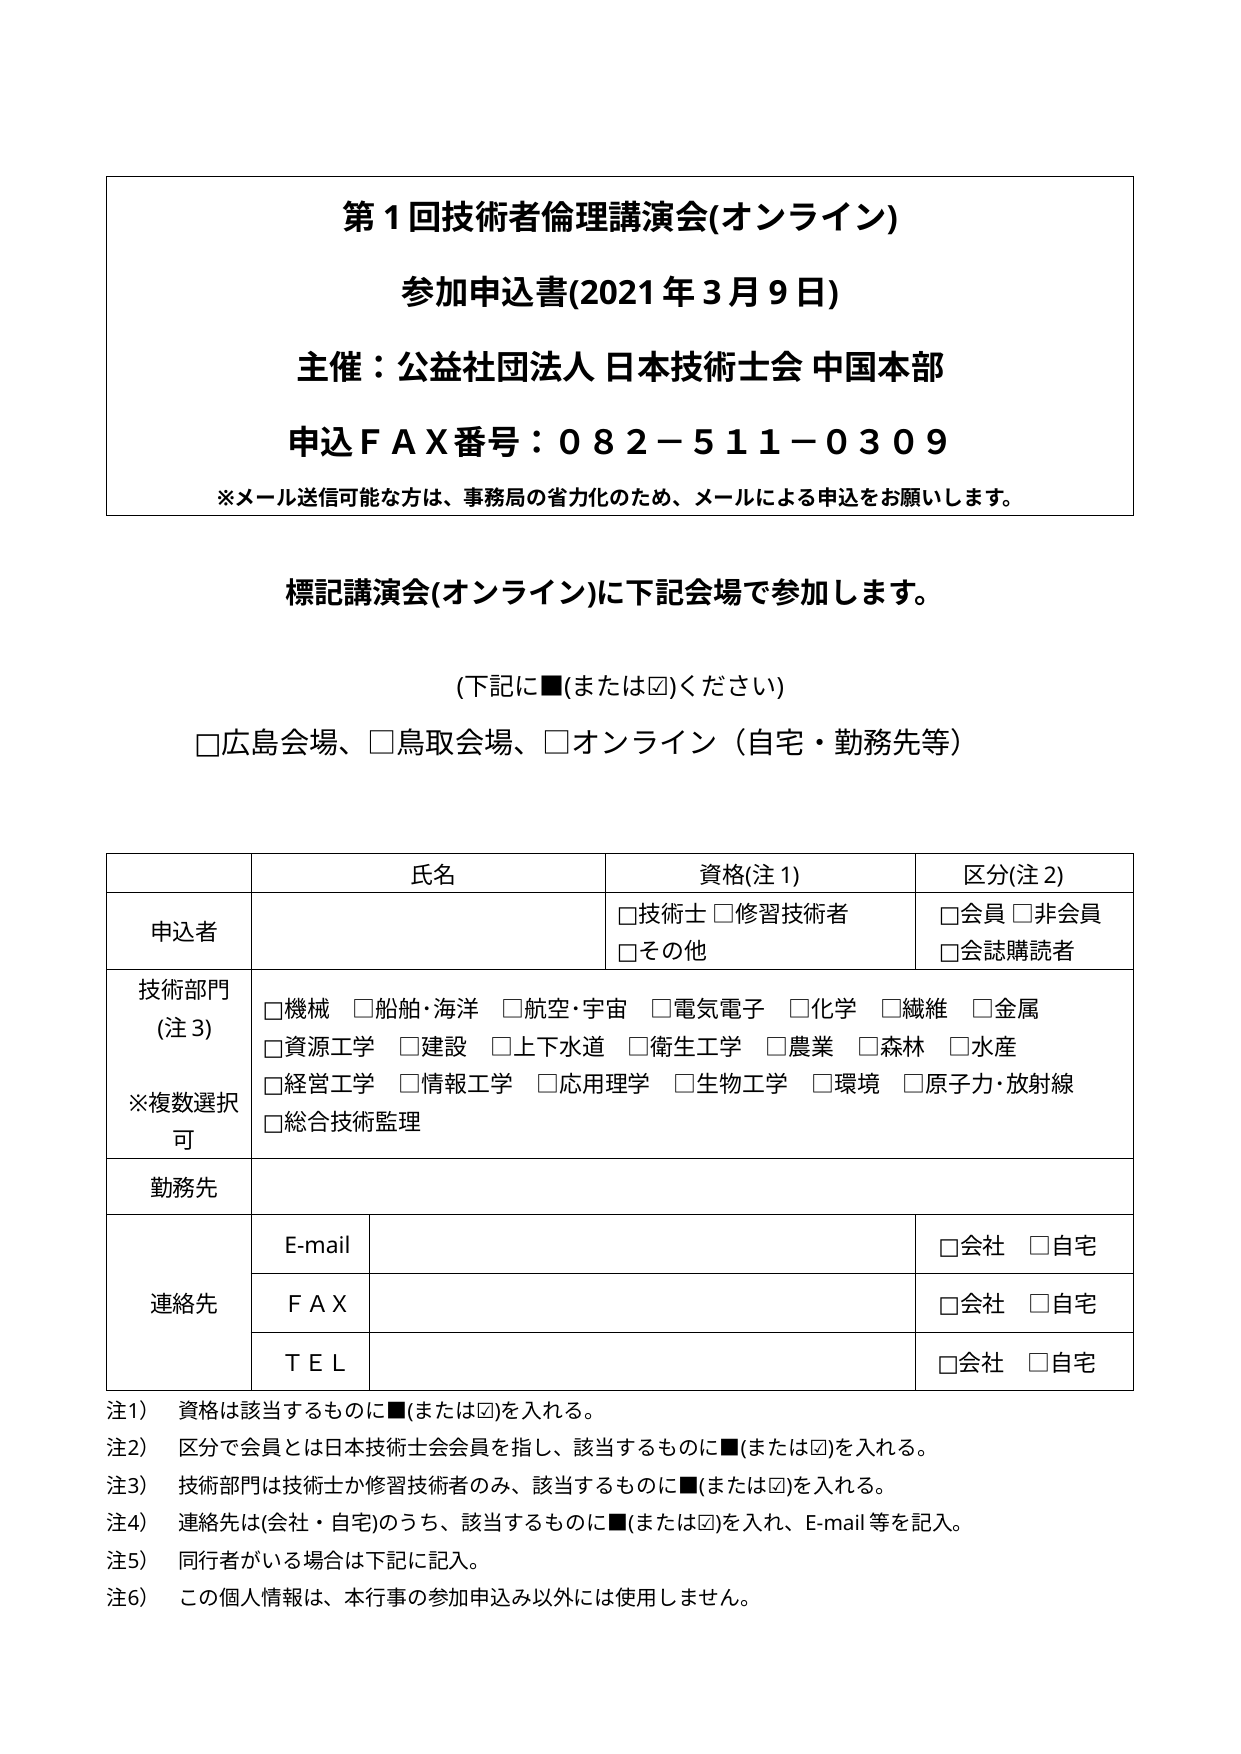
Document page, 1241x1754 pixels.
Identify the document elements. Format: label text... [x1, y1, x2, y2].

table_header 区分(注2) [916, 854, 1133, 892]
table_cell [370, 1274, 915, 1332]
table_header 第1回技術者倫理講演会(オンライン) 参加申込書(2021年3月9日) 主催：公益社団法人 日本技術士会 中国本部 申込ＦＡＸ番号：０８２－５１１－０３０９ ※メール送信可能な方は、事務局の省力化のため、メールによる申込をお願いします。 [107, 177, 1133, 515]
list この個人情報は、本行事の参加申込み以外には使用しません。 [106, 1578, 1111, 1616]
table_cell □会社 □自宅 [916, 1215, 1133, 1273]
list 区分で会員とは日本技術士会会員を指し、該当するものに■(または☑)を入れる。 [106, 1428, 1111, 1466]
table_cell [252, 893, 605, 969]
table_cell ＦＡＸ [252, 1274, 369, 1332]
table_header 資格(注1) [606, 854, 915, 892]
list 技術部門は技術士か修習技術者のみ、該当するものに■(または☑)を入れる。 [106, 1466, 1111, 1503]
table_cell □会員 □非会員 □会誌購読者 [916, 893, 1133, 969]
text (下記に■(または☑)ください) [106, 666, 1134, 703]
table_cell ＴＥＬ [252, 1333, 369, 1389]
table_header [107, 854, 251, 892]
table_cell E-mail [252, 1215, 369, 1273]
table_header 氏名 [252, 854, 605, 892]
list 資格は該当するものに■(または☑)を入れる。 [106, 1391, 1111, 1428]
table_cell 技術部門 (注3) ※複数選択可 [107, 970, 251, 1157]
table_cell □会社 □自宅 [916, 1274, 1133, 1332]
table_cell □機械 □船舶･海洋 □航空･宇宙 □電気電子 □化学 □繊維 □金属 □資源工学 □建設 □上下水道 □衛生工学 □農業 □森林 □水産 □経営工学 □情報工学 □応用理学 □生物工学 □環境 □原子力･放射線 □総合技術監理 [252, 970, 1133, 1157]
table_cell 勤務先 [107, 1159, 251, 1214]
table_cell □会社 □自宅 [916, 1333, 1133, 1389]
table_cell □技術士 □修習技術者 □その他 [606, 893, 915, 969]
text 標記講演会(オンライン)に下記会場で参加します。 [94, 553, 1134, 628]
list 連絡先は(会社・自宅)のうち、該当するものに■(または☑)を入れ、E-mail等を記入。 [106, 1503, 1111, 1541]
table_cell [370, 1215, 915, 1273]
list 同行者がいる場合は下記に記入。 [106, 1541, 1111, 1578]
table_cell [370, 1333, 915, 1389]
table_cell [252, 1159, 1133, 1214]
table_cell 申込者 [107, 893, 251, 969]
text □広島会場、□鳥取会場、□オンライン（自宅・勤務先等） [106, 703, 1178, 778]
table_cell 連絡先 [107, 1215, 251, 1389]
